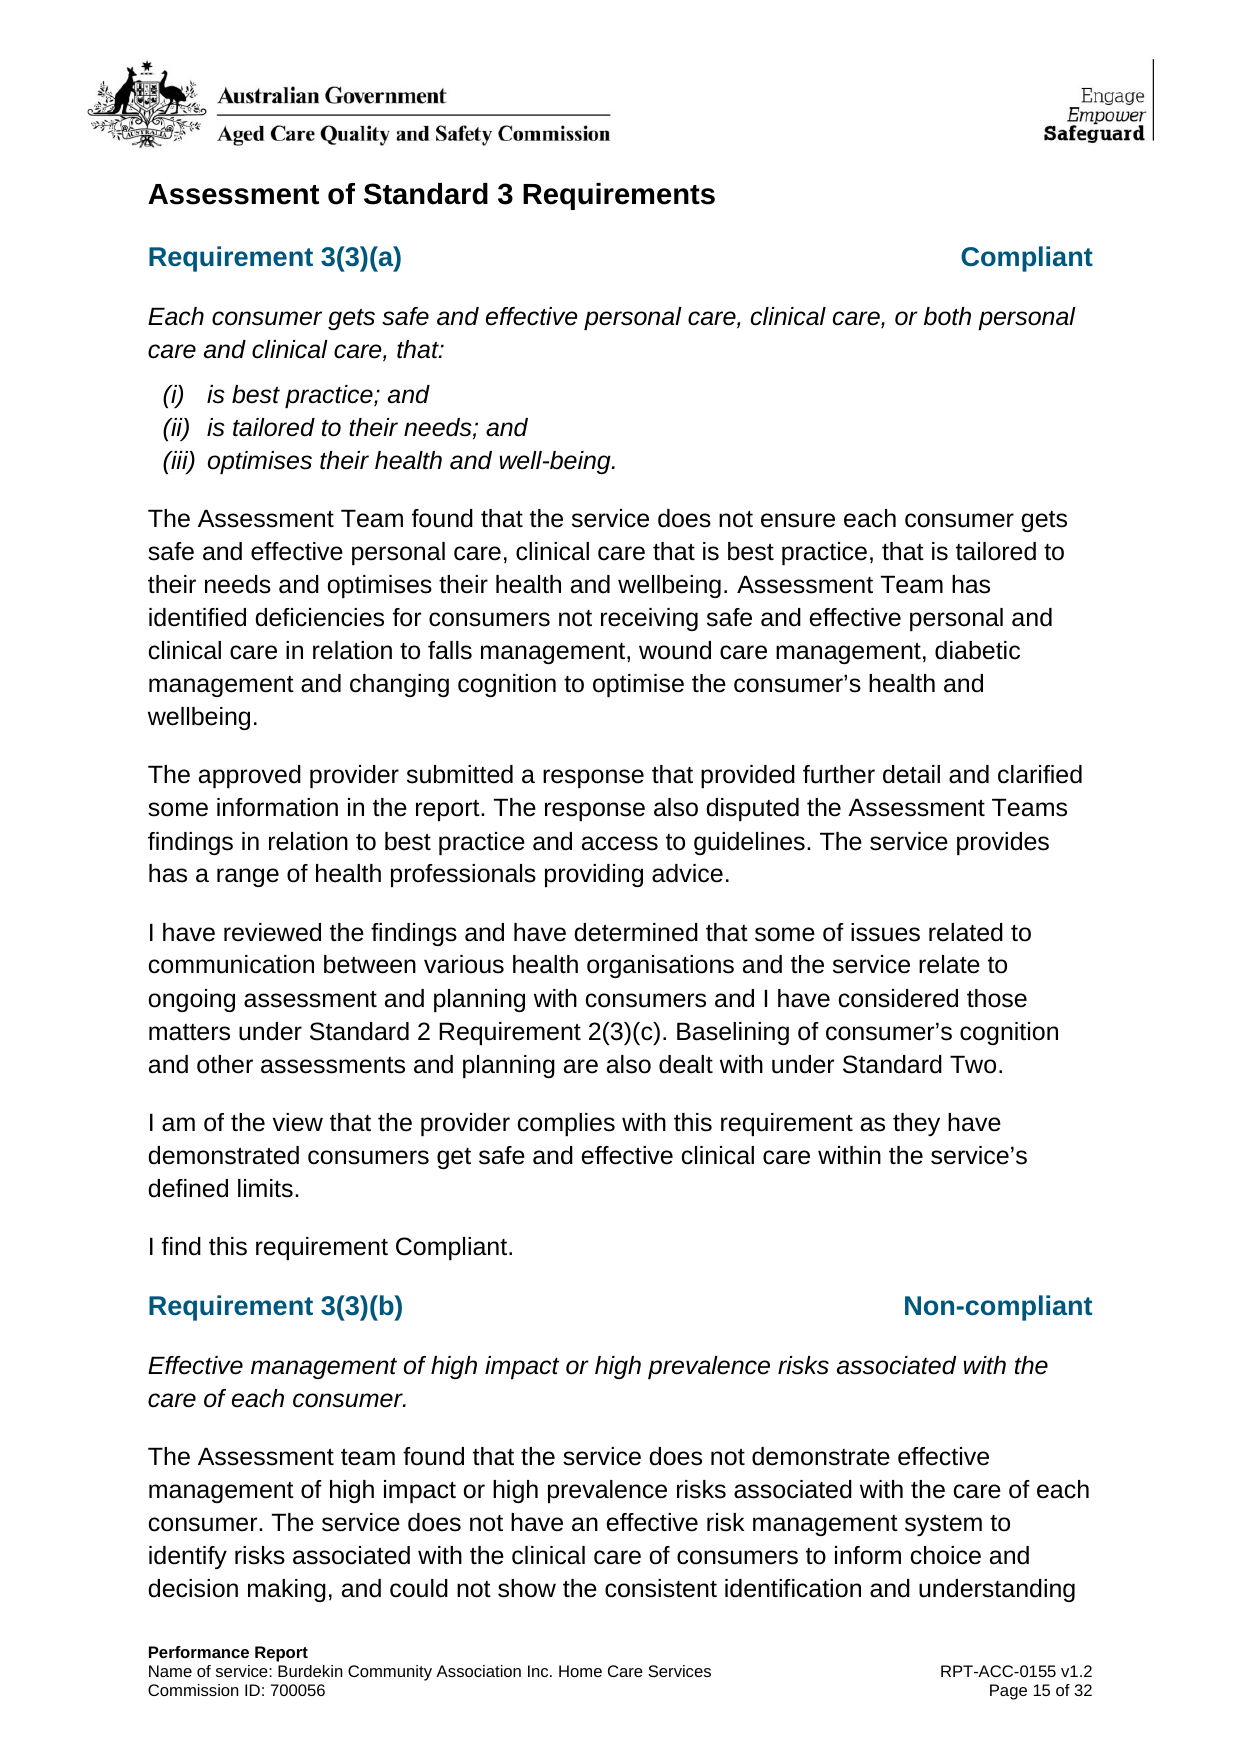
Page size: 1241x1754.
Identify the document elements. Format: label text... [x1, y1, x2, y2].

text The approved provider submitted a response that provided further detail and clarified some information in the report. The response also disputed the Assessment Teams findings in relation to best practice and access to guidelines. The service provides has a range of health professionals providing advice. [148, 760, 1092, 888]
picture [1, 0, 1241, 169]
text I find this requirement Compliant. [148, 1232, 1092, 1260]
text I am of the view that the provider complies with this requirement as they have demonstrated consumers get safe and effective clinical care within the service’s defined limits. [148, 1108, 1092, 1202]
text Each consumer gets safe and effective personal care, clinical care, or both personal care and clinical care, that: [148, 302, 1092, 363]
text The Assessment Team found that the service does not ensure each consumer gets safe and effective personal care, clinical care that is best practice, that is tailored to their needs and optimises their health and wellbeing. Assessment Team has identified deficiencies for consumers not receiving safe and effective personal and clinical care in relation to falls management, wound care management, diabetic management and changing cognition to optimise the consumer’s health and wellbeing. [148, 504, 1092, 731]
list is tailored to their needs; and [162, 413, 1092, 442]
subtitle Assessment of Standard 3 Requirements [148, 177, 1092, 211]
text Effective management of high impact or high prevalence risks associated with the care of each consumer. [148, 1351, 1092, 1412]
list is best practice; and [162, 380, 1092, 409]
subtitle Requirement 3(3)(a) Compliant [148, 241, 1092, 272]
subtitle Requirement 3(3)(b) Non-compliant [148, 1290, 1092, 1321]
list optimises their health and well-being. [162, 446, 1092, 475]
text I have reviewed the findings and have determined that some of issues related to communication between various health organisations and the service relate to ongoing assessment and planning with consumers and I have considered those matters under Standard 2 Requirement 2(3)(c). Baselining of consumer’s cognition and other assessments and planning are also dealt with under Standard Two. [148, 917, 1092, 1078]
